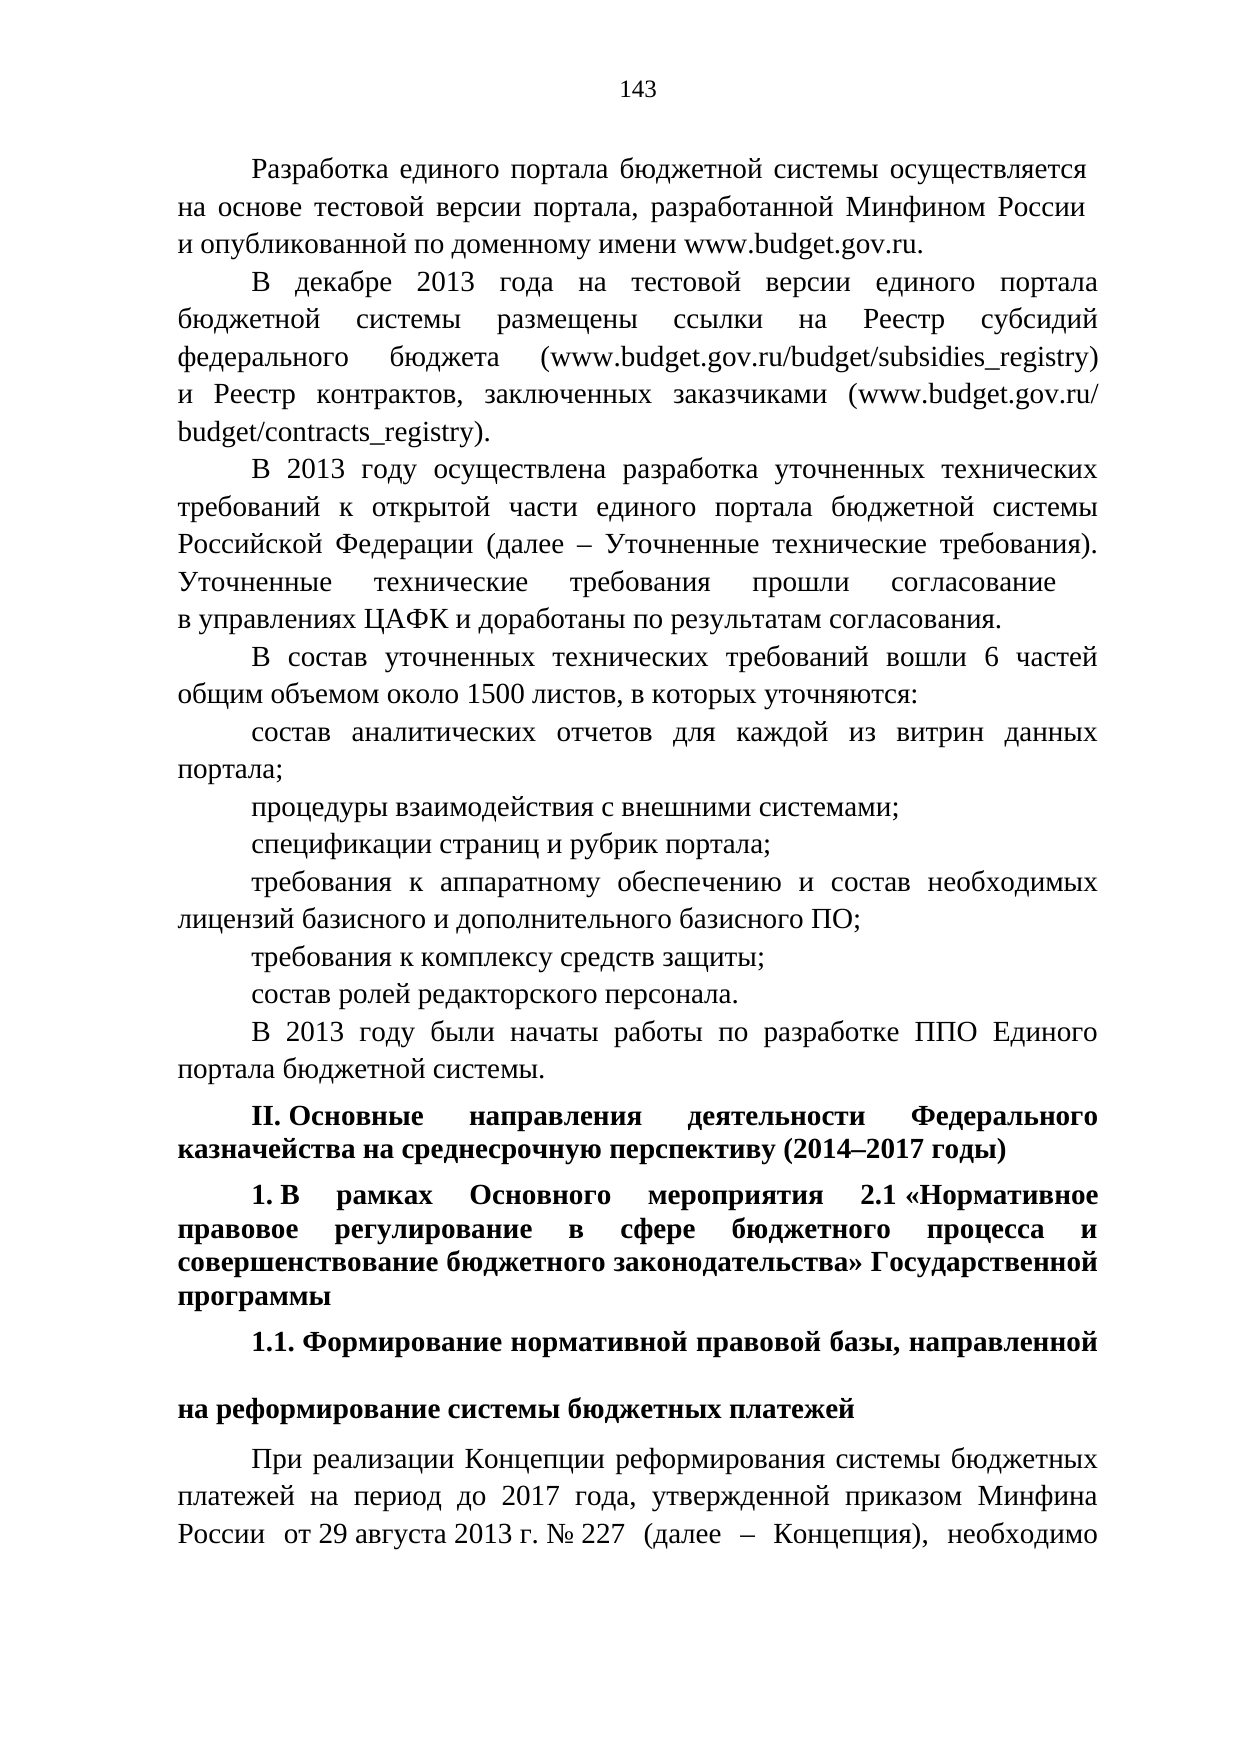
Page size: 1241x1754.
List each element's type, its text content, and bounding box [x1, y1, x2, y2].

text 1.1. Формирование нормативной правовой базы, направленной на реформирование системы бюджетных платежей [177, 1324, 1098, 1424]
text В 2013 году были начаты работы по разработке ППО Единого портала бюджетной системы. [177, 1010, 1098, 1085]
text 1. В рамках Основного мероприятия 2.1 «Нормативное правовое регулирование в сфере бюджетного процесса и совершенствование бюджетного законодательства» Государственной программы [177, 1177, 1098, 1311]
text В декабре 2013 года на тестовой версии единого портала бюджетной системы размещены ссылки на Реестр субсидий федерального бюджета (www.budget.gov.ru/budget/subsidies_registry) и Реестр контрактов, заключенных заказчиками (www.budget.gov.ru/ budget/contracts_registry). [177, 260, 1098, 448]
list требования к комплексу средств защиты; [177, 935, 1098, 973]
list состав аналитических отчетов для каждой из витрин данных портала; [177, 710, 1098, 785]
list состав ролей редакторского персонала. [177, 973, 1098, 1010]
text Разработка единого портала бюджетной системы осуществляется на основе тестовой версии портала, разработанной Минфином России и опубликованной по доменному имени www.budget.gov.ru. [177, 148, 1098, 260]
list требования к аппаратному обеспечению и состав необходимых лицензий базисного и дополнительного базисного ПО; [177, 860, 1098, 935]
list процедуры взаимодействия с внешними системами; [177, 785, 1098, 823]
text В 2013 году осуществлена разработка уточненных технических требований к открытой части единого портала бюджетной системы Российской Федерации (далее – Уточненные технические требования). Уточненные технические требования прошли согласование в управлениях ЦАФК и доработаны по результатам согласования. [177, 448, 1098, 635]
text В состав уточненных технических требований вошли 6 частей общим объемом около 1500 листов, в которых уточняются: [177, 635, 1098, 710]
text II. Основные направления деятельности Федерального казначейства на среднесрочную перспективу (2014–2017 годы) [177, 1098, 1098, 1165]
list спецификации страниц и рубрик портала; [177, 823, 1098, 860]
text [177, 1437, 1098, 1549]
